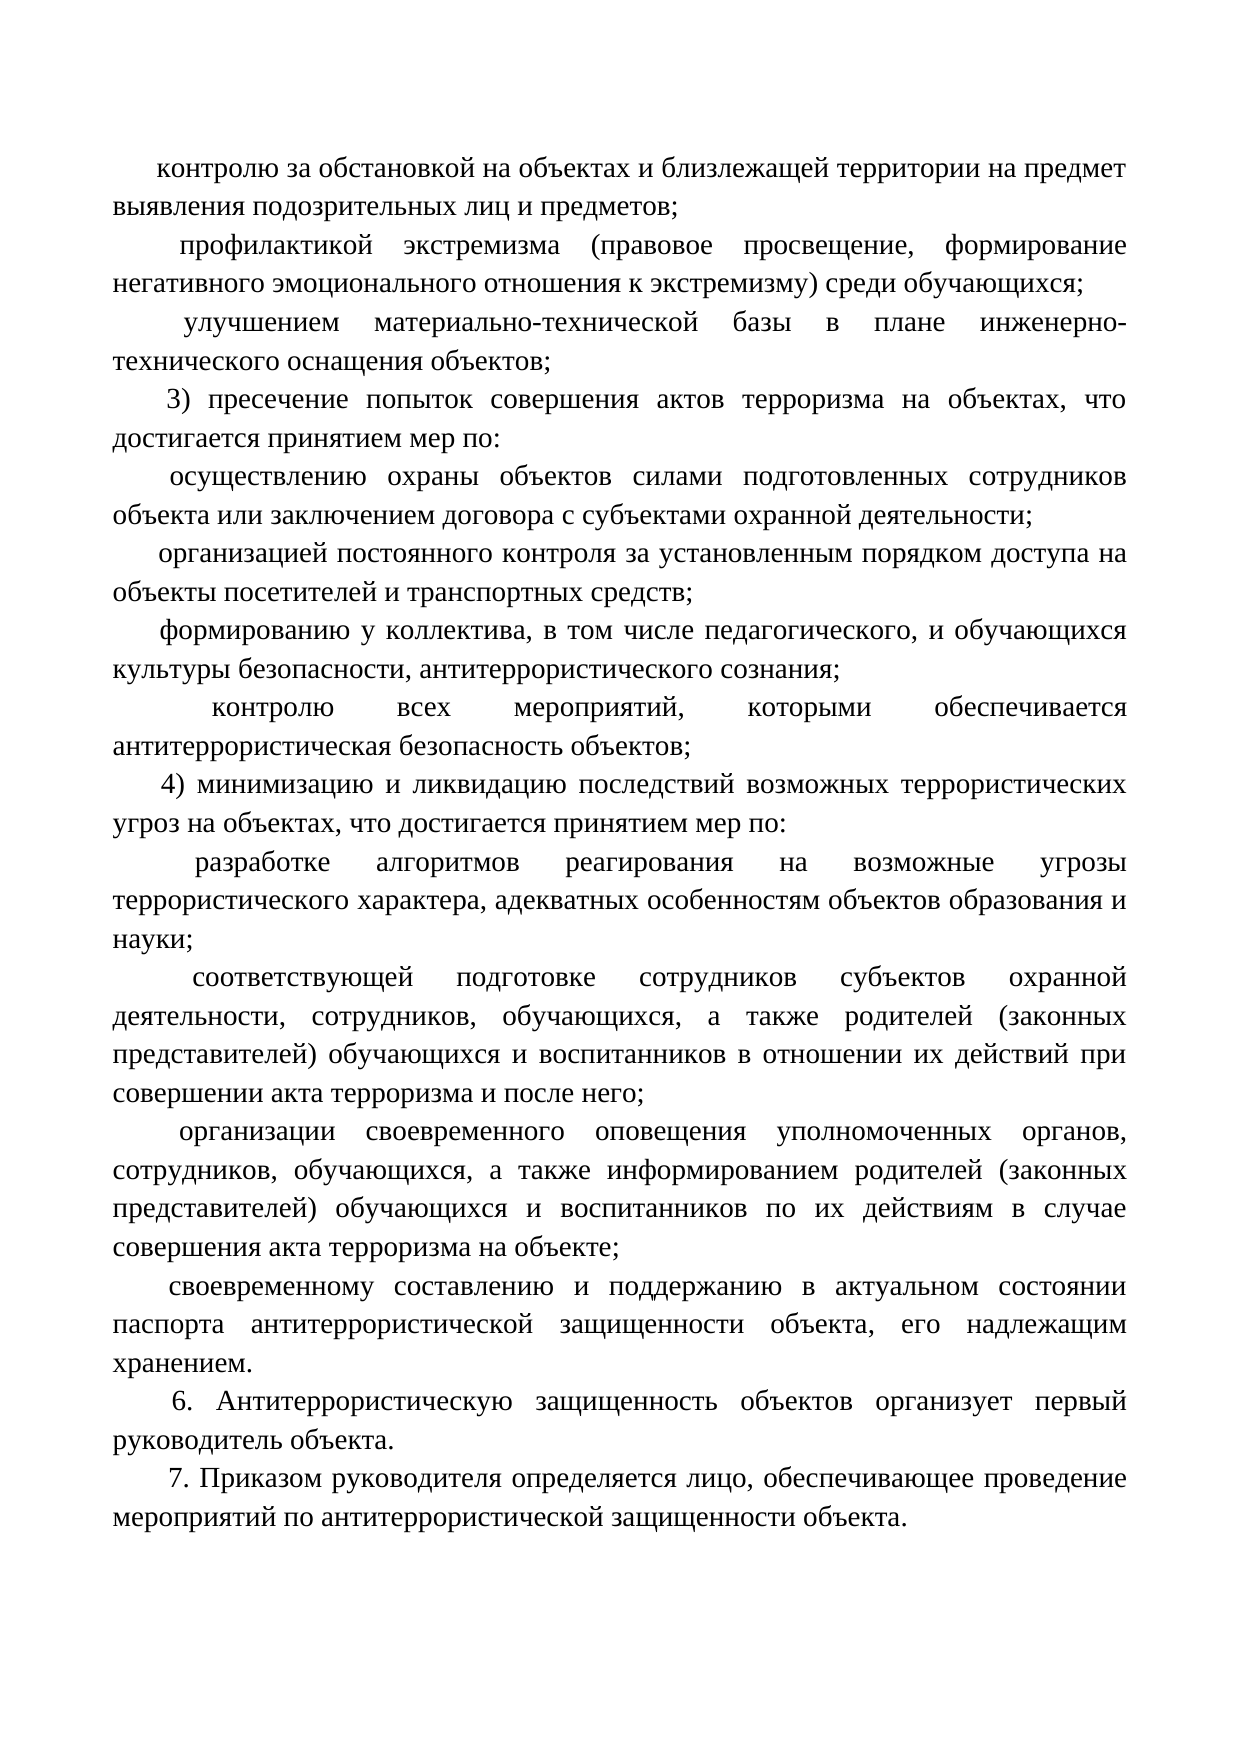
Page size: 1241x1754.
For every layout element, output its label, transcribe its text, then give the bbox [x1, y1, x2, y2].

text 6. Антитеррористическую защищенность объектов организует первый руководитель объекта. [112, 1383, 1128, 1455]
text улучшением материально-технической базы в плане инженерно-технического оснащения объектов; [112, 304, 1128, 376]
text контролю всех мероприятий, которыми обеспечивается антитеррористическая безопасность объектов; [112, 689, 1128, 762]
text 7. Приказом руководителя определяется лицо, обеспечивающее проведение мероприятий по антитеррористической защищенности объекта. [112, 1460, 1128, 1532]
text разработке алгоритмов реагирования на возможные угрозы террористического характера, адекватных особенностям объектов образования и науки; [112, 844, 1128, 954]
text организации своевременного оповещения уполномоченных органов, сотрудников, обучающихся, а также информированием родителей (законных представителей) обучающихся и воспитанников по их действиям в случае совершения акта терроризма на объекте; [112, 1113, 1128, 1263]
text соответствующей подготовке сотрудников субъектов охранной деятельности, сотрудников, обучающихся, а также родителей (законных представителей) обучающихся и воспитанников в отношении их действий при совершении акта терроризма и после него; [112, 959, 1128, 1108]
text 4) минимизацию и ликвидацию последствий возможных террористических угроз на объектах, что достигается принятием мер по: [112, 767, 1128, 839]
text 3) пресечение попыток совершения актов терроризма на объектах, что достигается принятием мер по: [112, 381, 1128, 453]
text контролю за обстановкой на объектах и близлежащей территории на предмет выявления подозрительных лиц и предметов; [112, 150, 1128, 222]
text организацией постоянного контроля за установленным порядком доступа на объекты посетителей и транспортных средств; [112, 535, 1128, 607]
text профилактикой экстремизма (правовое просвещение, формирование негативного эмоционального отношения к экстремизму) среди обучающихся; [112, 227, 1128, 299]
text формированию у коллектива, в том числе педагогического, и обучающихся культуры безопасности, антитеррористического сознания; [112, 612, 1128, 684]
text осуществлению охраны объектов силами подготовленных сотрудников объекта или заключением договора с субъектами охранной деятельности; [112, 458, 1128, 530]
text своевременному составлению и поддержанию в актуальном состоянии паспорта антитеррористической защищенности объекта, его надлежащим хранением. [112, 1268, 1128, 1378]
